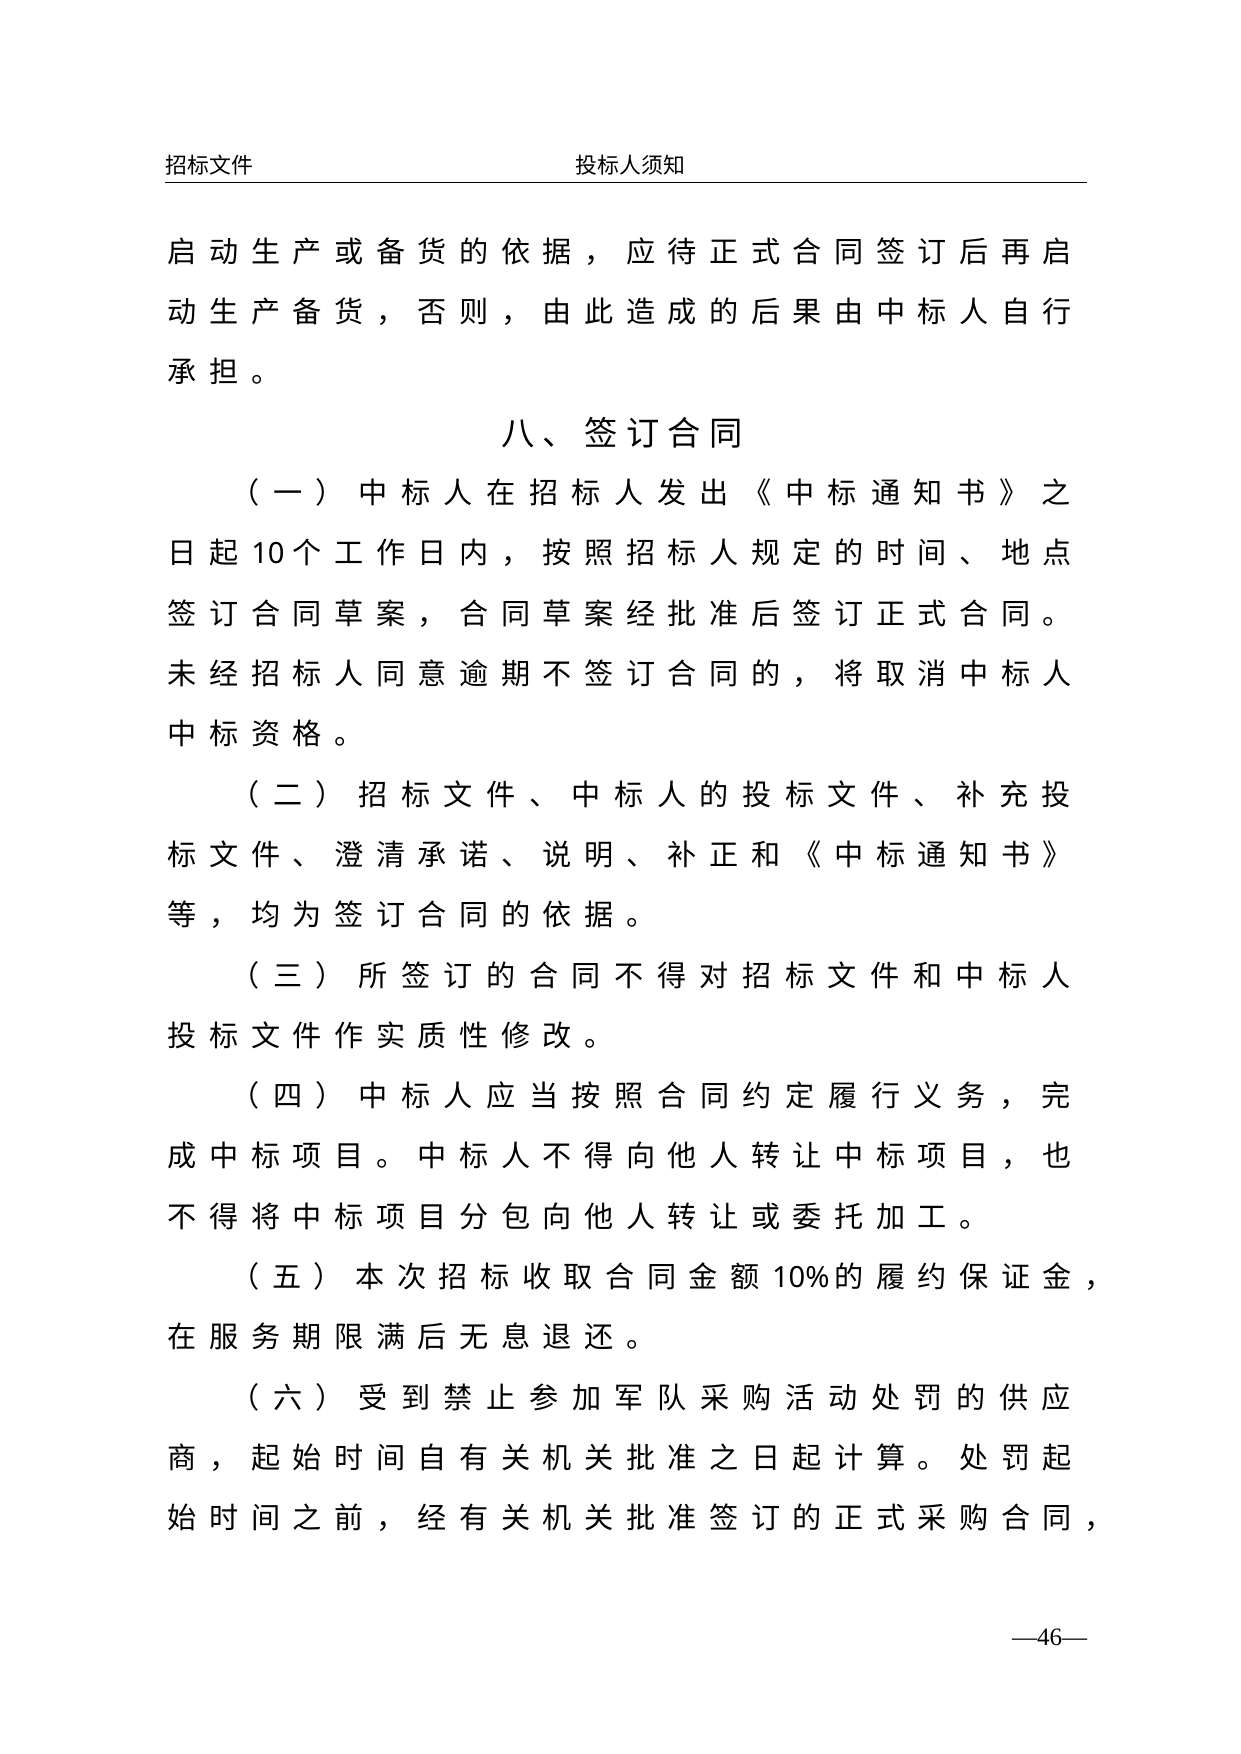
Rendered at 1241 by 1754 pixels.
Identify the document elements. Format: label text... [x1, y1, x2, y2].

text （二）招标文件、中标人的投标文件、补充投标文件、澄清承诺、说明、补正和《中标通知书》等，均为签订合同的依据。 [168, 762, 1084, 943]
text 八、签订合同 [168, 400, 1084, 461]
text （一）中标人在招标人发出《中标通知书》之日起10个工作日内，按照招标人规定的时间、地点签订合同草案，合同草案经批准后签订正式合同。未经招标人同意逾期不签订合同的，将取消中标人中标资格。 [168, 461, 1084, 762]
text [168, 1365, 1084, 1546]
text （五）本次招标收取合同金额10%的履约保证金，在服务期限满后无息退还。 [168, 1245, 1084, 1365]
text （三）所签订的合同不得对招标文件和中标人投标文件作实质性修改。 [168, 943, 1084, 1064]
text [168, 219, 1084, 400]
text （四）中标人应当按照合同约定履行义务，完成中标项目。中标人不得向他人转让中标项目，也不得将中标项目分包向他人转让或委托加工。 [168, 1064, 1084, 1245]
